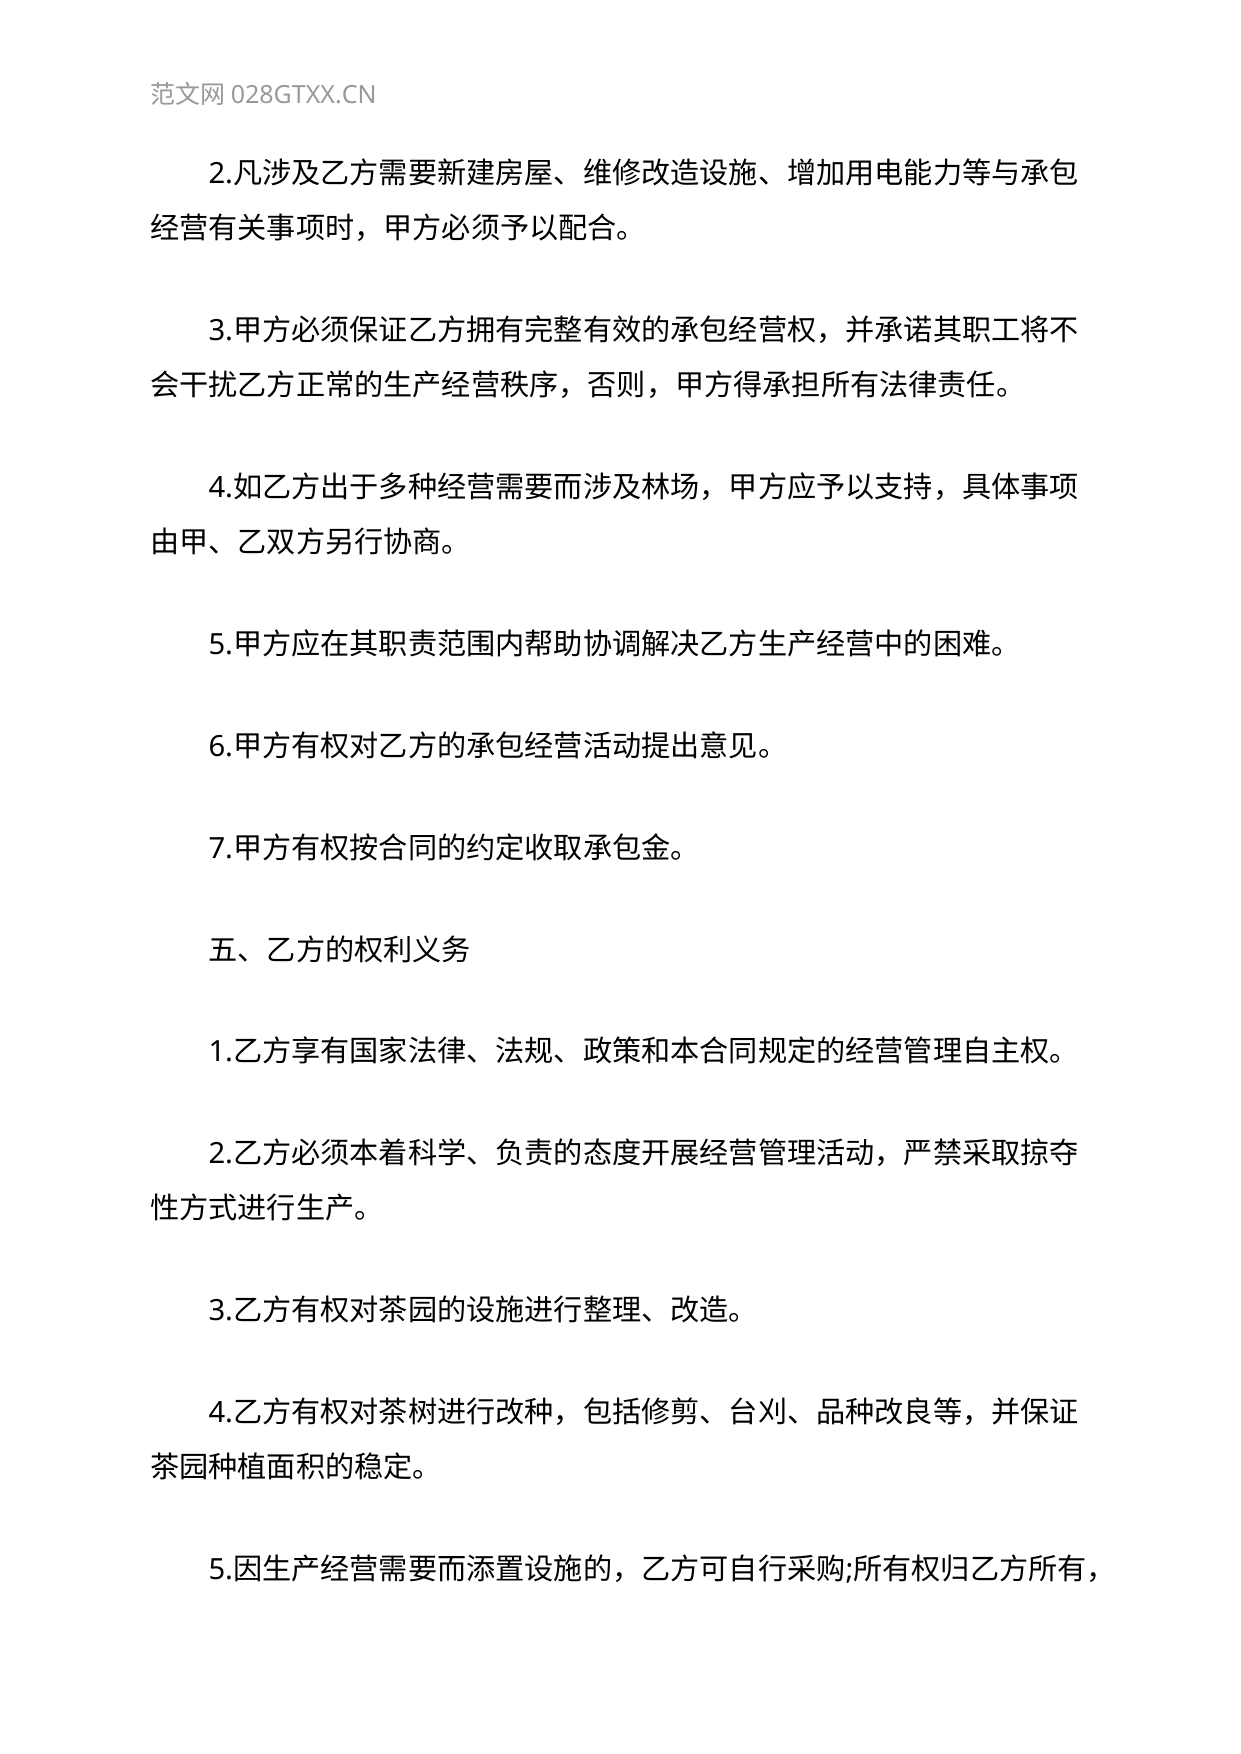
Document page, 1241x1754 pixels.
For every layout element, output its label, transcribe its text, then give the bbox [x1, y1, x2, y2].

text 4.如乙方出于多种经营需要而涉及林场，甲方应予以支持，具体事项由甲、乙双方另行协商。 [150, 463, 1090, 561]
text 1.乙方享有国家法律、法规、政策和本合同规定的经营管理自主权。 [150, 1028, 1090, 1070]
text 2.乙方必须本着科学、负责的态度开展经营管理活动，严禁采取掠夺性方式进行生产。 [150, 1130, 1090, 1227]
text 3.乙方有权对茶园的设施进行整理、改造。 [150, 1287, 1090, 1329]
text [150, 1546, 1090, 1588]
text 3.甲方必须保证乙方拥有完整有效的承包经营权，并承诺其职工将不会干扰乙方正常的生产经营秩序，否则，甲方得承担所有法律责任。 [150, 307, 1090, 404]
text 4.乙方有权对茶树进行改种，包括修剪、台刈、品种改良等，并保证茶园种植面积的稳定。 [150, 1389, 1090, 1486]
text 五、乙方的权利义务 [150, 926, 1090, 968]
text 7.甲方有权按合同的约定收取承包金。 [150, 824, 1090, 867]
text 6.甲方有权对乙方的承包经营活动提出意见。 [150, 722, 1090, 765]
text 5.甲方应在其职责范围内帮助协调解决乙方生产经营中的困难。 [150, 620, 1090, 663]
text 2.凡涉及乙方需要新建房屋、维修改造设施、增加用电能力等与承包经营有关事项时，甲方必须予以配合。 [150, 150, 1090, 247]
